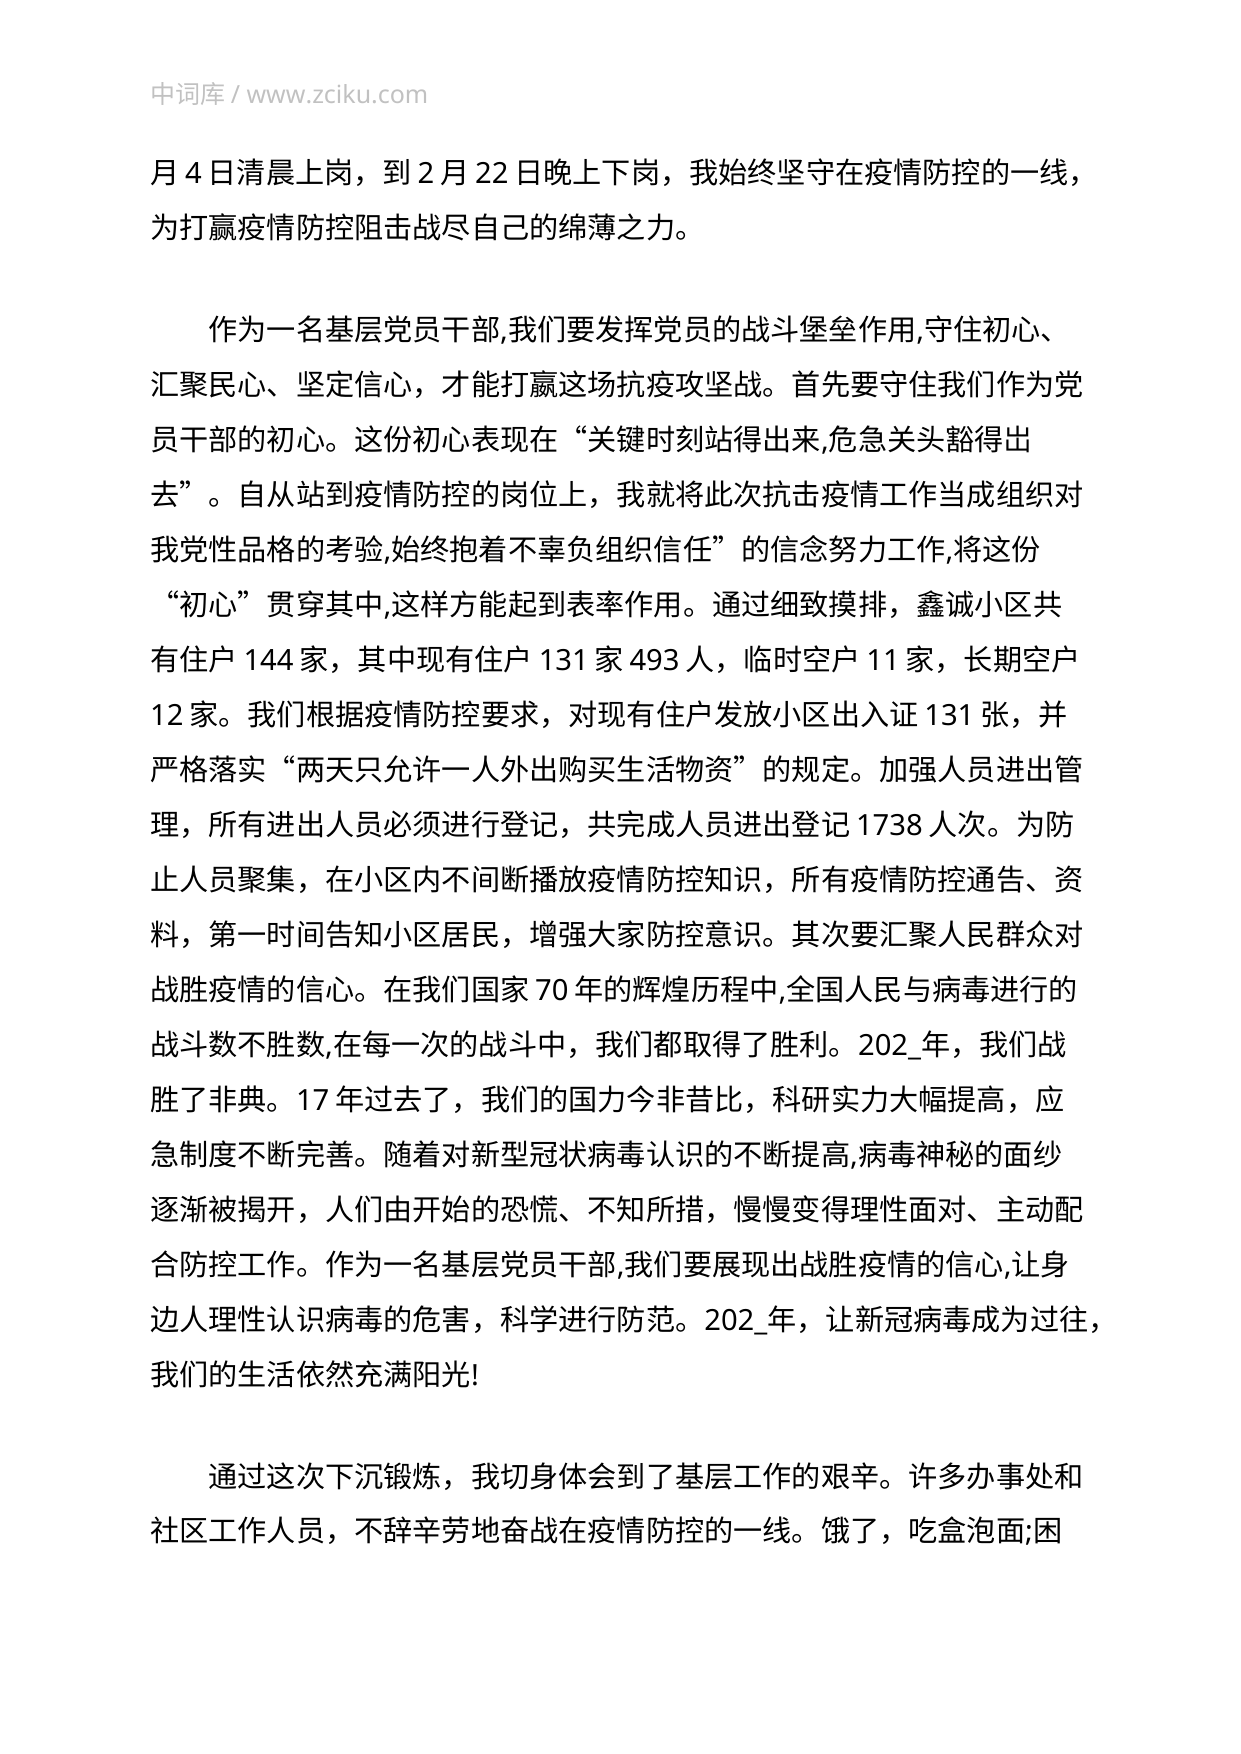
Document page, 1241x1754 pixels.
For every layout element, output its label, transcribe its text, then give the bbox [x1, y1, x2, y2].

text 作为一名基层党员干部,我们要发挥党员的战斗堡垒作用,守住初心、汇聚民心、坚定信心，才能打嬴这场抗疫攻坚战。首先要守住我们作为党员干部的初心。这份初心表现在“关键时刻站得出来,危急关头豁得岀去”。自从站到疫情防控的岗位上，我就将此次抗击疫情工作当成组织对我党性品格的考验,始终抱着不辜负组织信任”的信念努力工作,将这份“初心”贯穿其中,这样方能起到表率作用。通过细致摸排，鑫诚小区共有住户144家，其中现有住户131家493人，临时空户11家，长期空户12家。我们根据疫情防控要求，对现有住户发放小区出入证131张，并严格落实“两天只允许一人外出购买生活物资”的规定。加强人员进出管理，所有进出人员必须进行登记，共完成人员进出登记1738人次。为防止人员聚集，在小区内不间断播放疫情防控知识，所有疫情防控通告、资料，第一时间告知小区居民，增强大家防控意识。其次要汇聚人民群众对战胜疫情的信心。在我们国家70年的辉煌历程中,全国人民与病毒进行的战斗数不胜数,在每一次的战斗中，我们都取得了胜利。202_年，我们战胜了非典。17年过去了，我们的国力今非昔比，科研实力大幅提高，应急制度不断完善。随着对新型冠状病毒认识的不断提高,病毒神秘的面纱逐渐被揭开，人们由开始的恐慌、不知所措，慢慢变得理性面对、主动配合防控工作。作为一名基层党员干部,我们要展现出战胜疫情的信心,让身边人理性认识病毒的危害，科学进行防范。202_年，让新冠病毒成为过往，我们的生活依然充满阳光! [150, 307, 1090, 1393]
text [150, 150, 1090, 247]
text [150, 1453, 1090, 1550]
